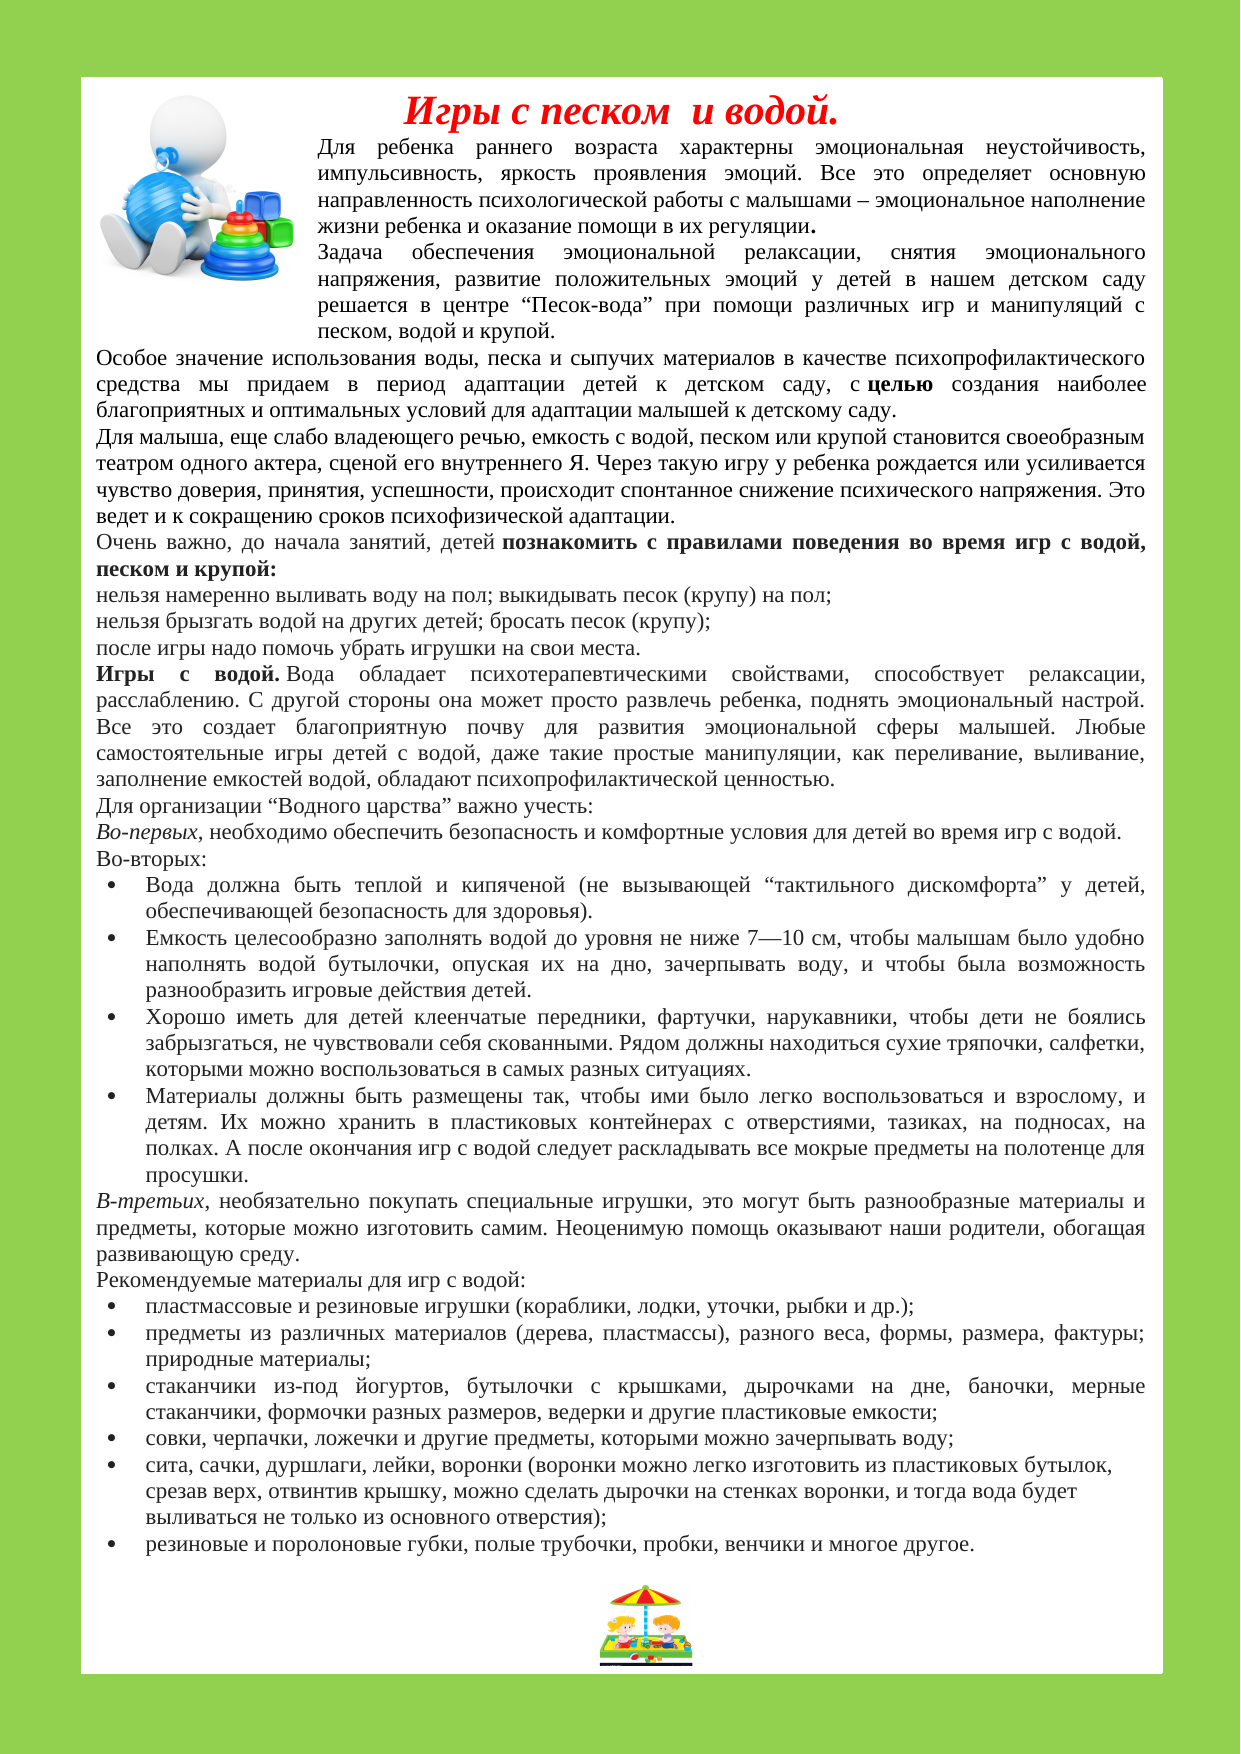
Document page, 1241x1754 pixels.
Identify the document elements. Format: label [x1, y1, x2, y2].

picture [95, 85, 298, 285]
picture [599, 1585, 693, 1666]
